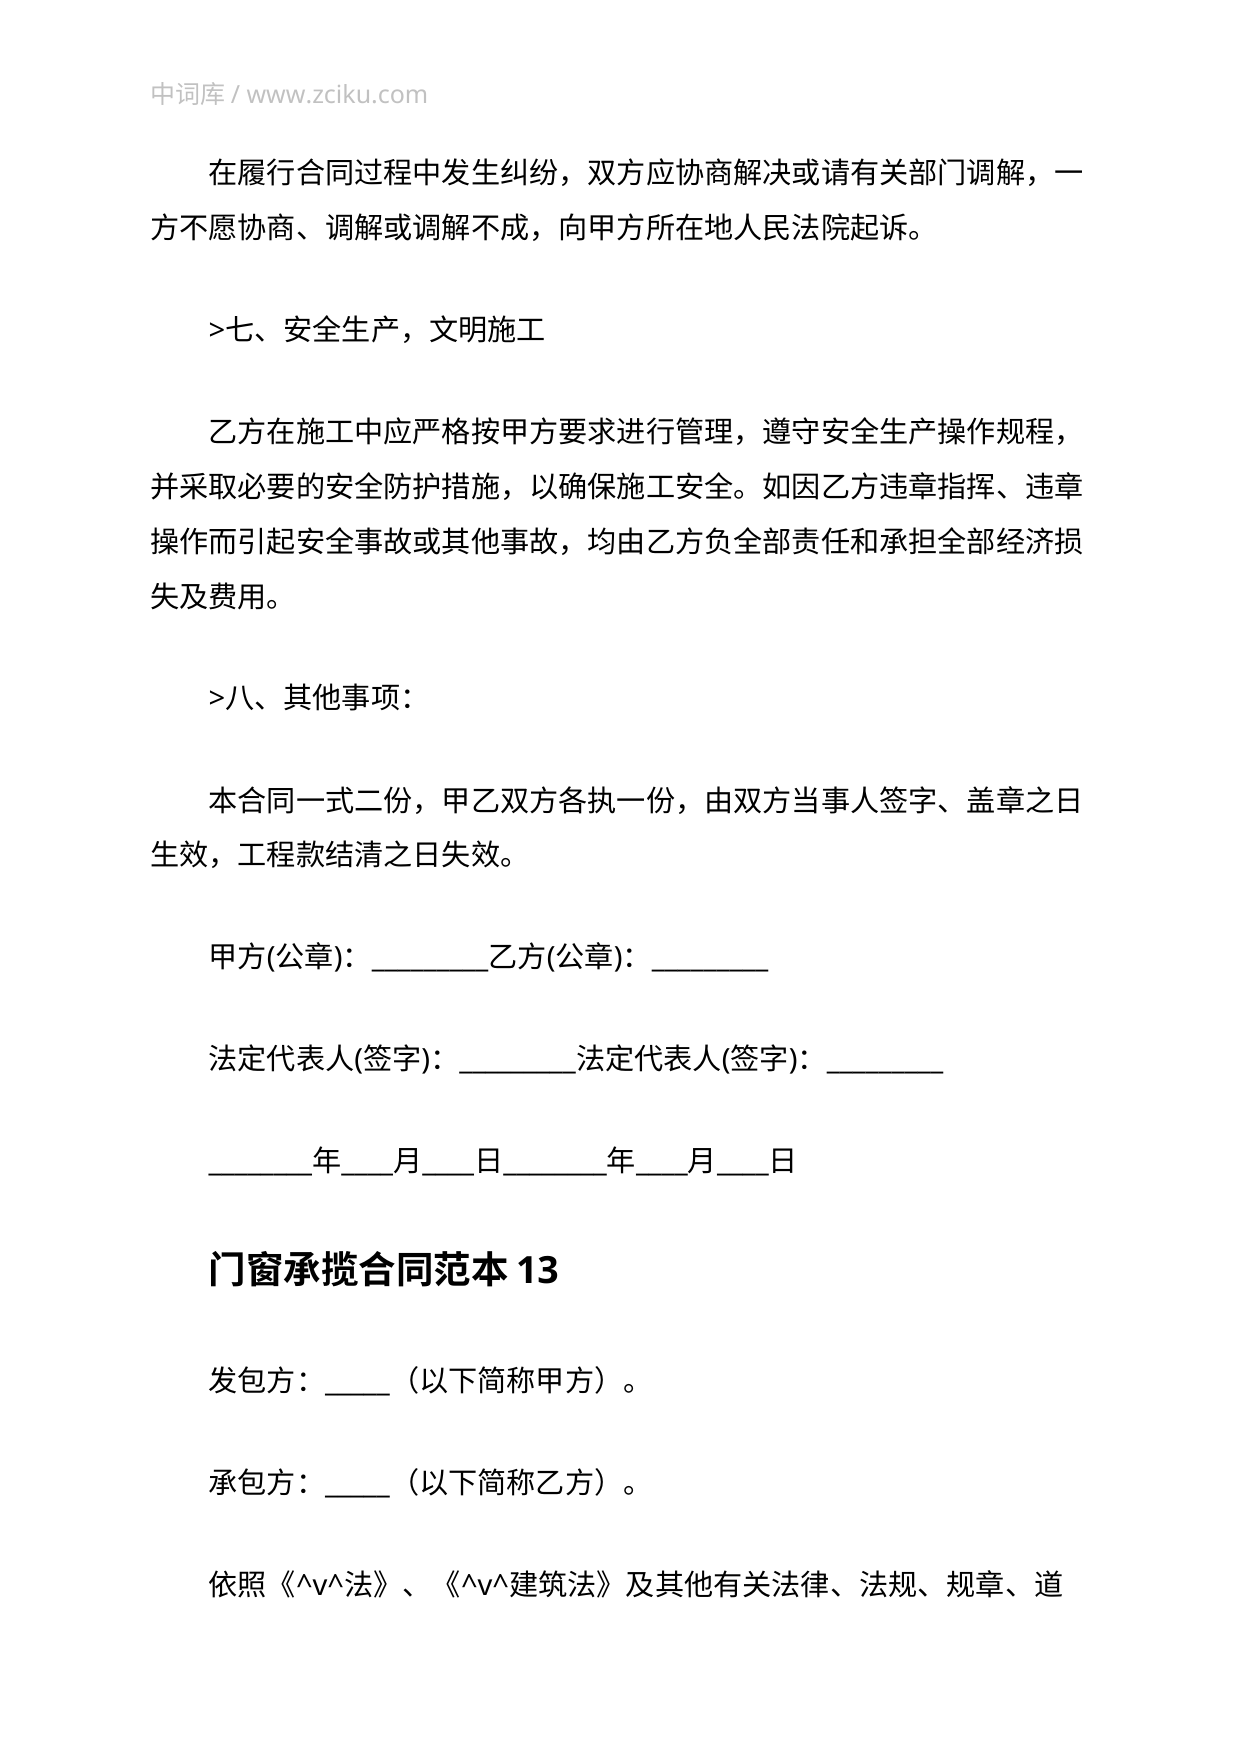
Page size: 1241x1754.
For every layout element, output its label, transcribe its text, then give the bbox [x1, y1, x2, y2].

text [150, 1561, 1090, 1604]
text 门窗承揽合同范本13 [150, 1240, 1090, 1294]
text 在履行合同过程中发生纠纷，双方应协商解决或请有关部门调解，一方不愿协商、调解或调解不成，向甲方所在地人民法院起诉。 [150, 150, 1090, 247]
text 发包方：_____（以下简称甲方）。 [150, 1357, 1090, 1400]
text 法定代表人(签字)：_________法定代表人(签字)：_________ [150, 1036, 1090, 1078]
text 乙方在施工中应严格按甲方要求进行管理，遵守安全生产操作规程，并采取必要的安全防护措施，以确保施工安全。如因乙方违章指挥、违章操作而引起安全事故或其他事故，均由乙方负全部责任和承担全部经济损失及费用。 [150, 409, 1090, 616]
text 甲方(公章)：_________乙方(公章)：_________ [150, 934, 1090, 976]
text 本合同一式二份，甲乙双方各执一份，由双方当事人签字、盖章之日生效，工程款结清之日失效。 [150, 777, 1090, 874]
text >八、其他事项： [150, 675, 1090, 717]
text ________年____月____日________年____月____日 [150, 1138, 1090, 1180]
text 承包方：_____（以下简称乙方）。 [150, 1459, 1090, 1502]
text >七、安全生产，文明施工 [150, 307, 1090, 349]
